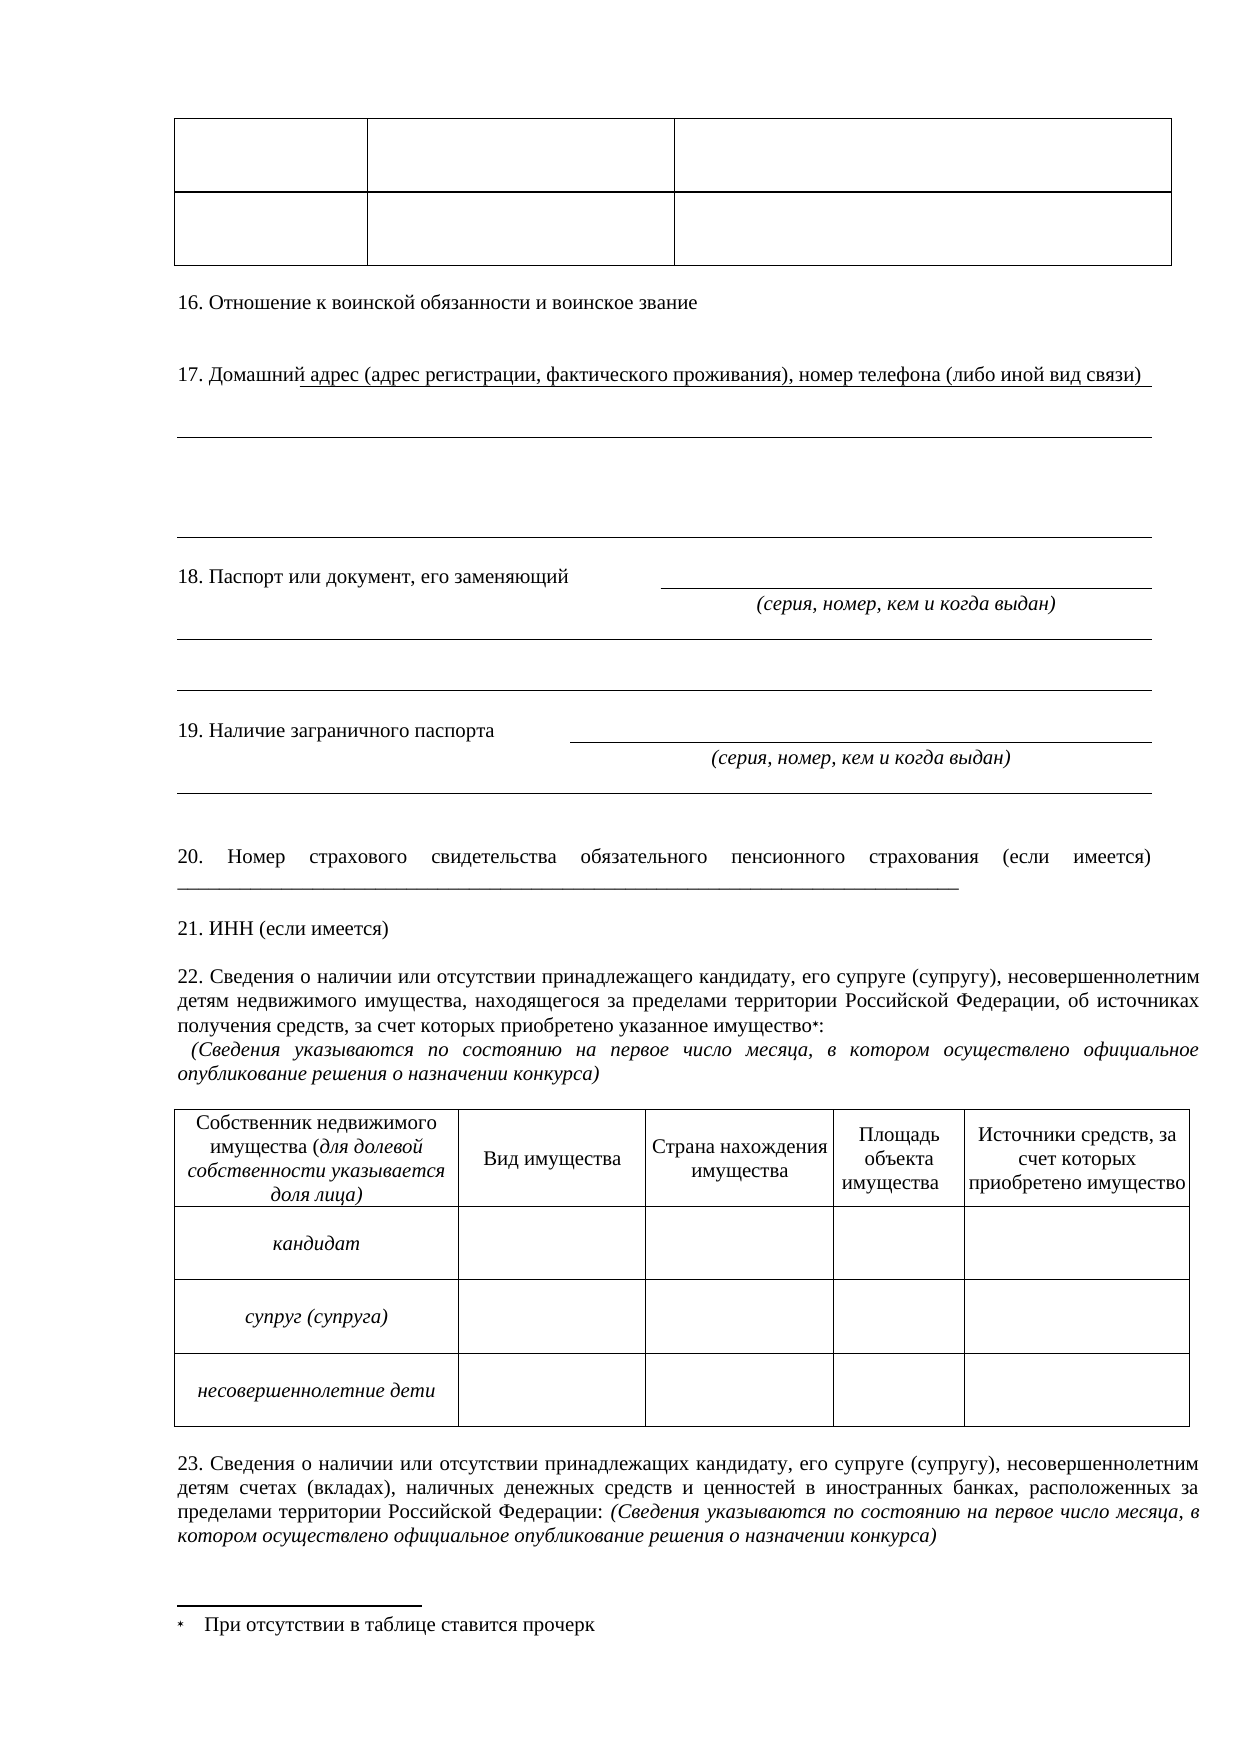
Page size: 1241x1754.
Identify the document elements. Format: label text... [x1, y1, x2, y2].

table_cell кандидат [175, 1207, 458, 1279]
text 18. Паспорт или документ, его заменяющий [177, 564, 1152, 588]
text 17. Домашний адрес (адрес регистрации, фактического проживания), номер телефона (либо иной вид связи) [177, 362, 1152, 386]
table_cell [965, 1280, 1189, 1352]
table_header Источники средств, за счет которых приобретено имущество [965, 1110, 1189, 1206]
table_header Страна нахождения имущества [646, 1110, 833, 1206]
text 20. Номер страхового свидетельства обязательного пенсионного страхования (если имеется) ___________________________________________________________________________ [177, 844, 1152, 892]
text 23. Сведения о наличии или отсутствии принадлежащих кандидату, его супруге (супругу), несовершеннолетним детям счетах (вкладах), наличных денежных средств и ценностей в иностранных банках, расположенных за пределами территории Российской Федерации: (Сведения указываются по состоянию на первое число месяца, в котором осуществлено официальное опубликование решения о назначении конкурса) [177, 1451, 1201, 1547]
table_cell [834, 1354, 964, 1426]
text 21. ИНН (если имеется) [177, 916, 1152, 940]
text (Сведения указываются по состоянию на первое число месяца, в котором осуществлено официальное опубликование решения о назначении конкурса) [177, 1037, 1201, 1085]
table_header Собственник недвижимого имущества (для долевой собственности указывается доля лица) [175, 1110, 458, 1206]
table_cell [368, 119, 674, 191]
text 16. Отношение к воинской обязанности и воинское звание [177, 290, 1152, 314]
table_cell [965, 1207, 1189, 1279]
table_cell [459, 1207, 645, 1279]
table_cell [175, 193, 367, 264]
text 19. Наличие заграничного паспорта [177, 717, 1152, 742]
table_cell [646, 1280, 833, 1352]
text (серия, номер, кем и когда выдан) [570, 743, 1152, 769]
table_cell [459, 1354, 645, 1426]
text (серия, номер, кем и когда выдан) [661, 589, 1152, 615]
table_cell [834, 1207, 964, 1279]
table_cell [459, 1280, 645, 1352]
table_cell [646, 1354, 833, 1426]
table_header Площадь объекта имущества [834, 1110, 964, 1206]
text 22. Сведения о наличии или отсутствии принадлежащего кандидату, его супруге (супругу), несовершеннолетним детям недвижимого имущества, находящегося за пределами территории Российской Федерации, об источниках получения средств, за счет которых приобретено указанное имущество: [177, 964, 1201, 1037]
table_cell [675, 193, 1171, 264]
table_cell [834, 1280, 964, 1352]
table_cell [965, 1354, 1189, 1426]
table_header Вид имущества [459, 1110, 645, 1206]
table_cell [175, 119, 367, 191]
table_cell [675, 119, 1171, 191]
table_cell [368, 193, 674, 264]
table_cell [646, 1207, 833, 1279]
table_cell несовершеннолетние дети [175, 1354, 458, 1426]
table_cell супруг (супруга) [175, 1280, 458, 1352]
